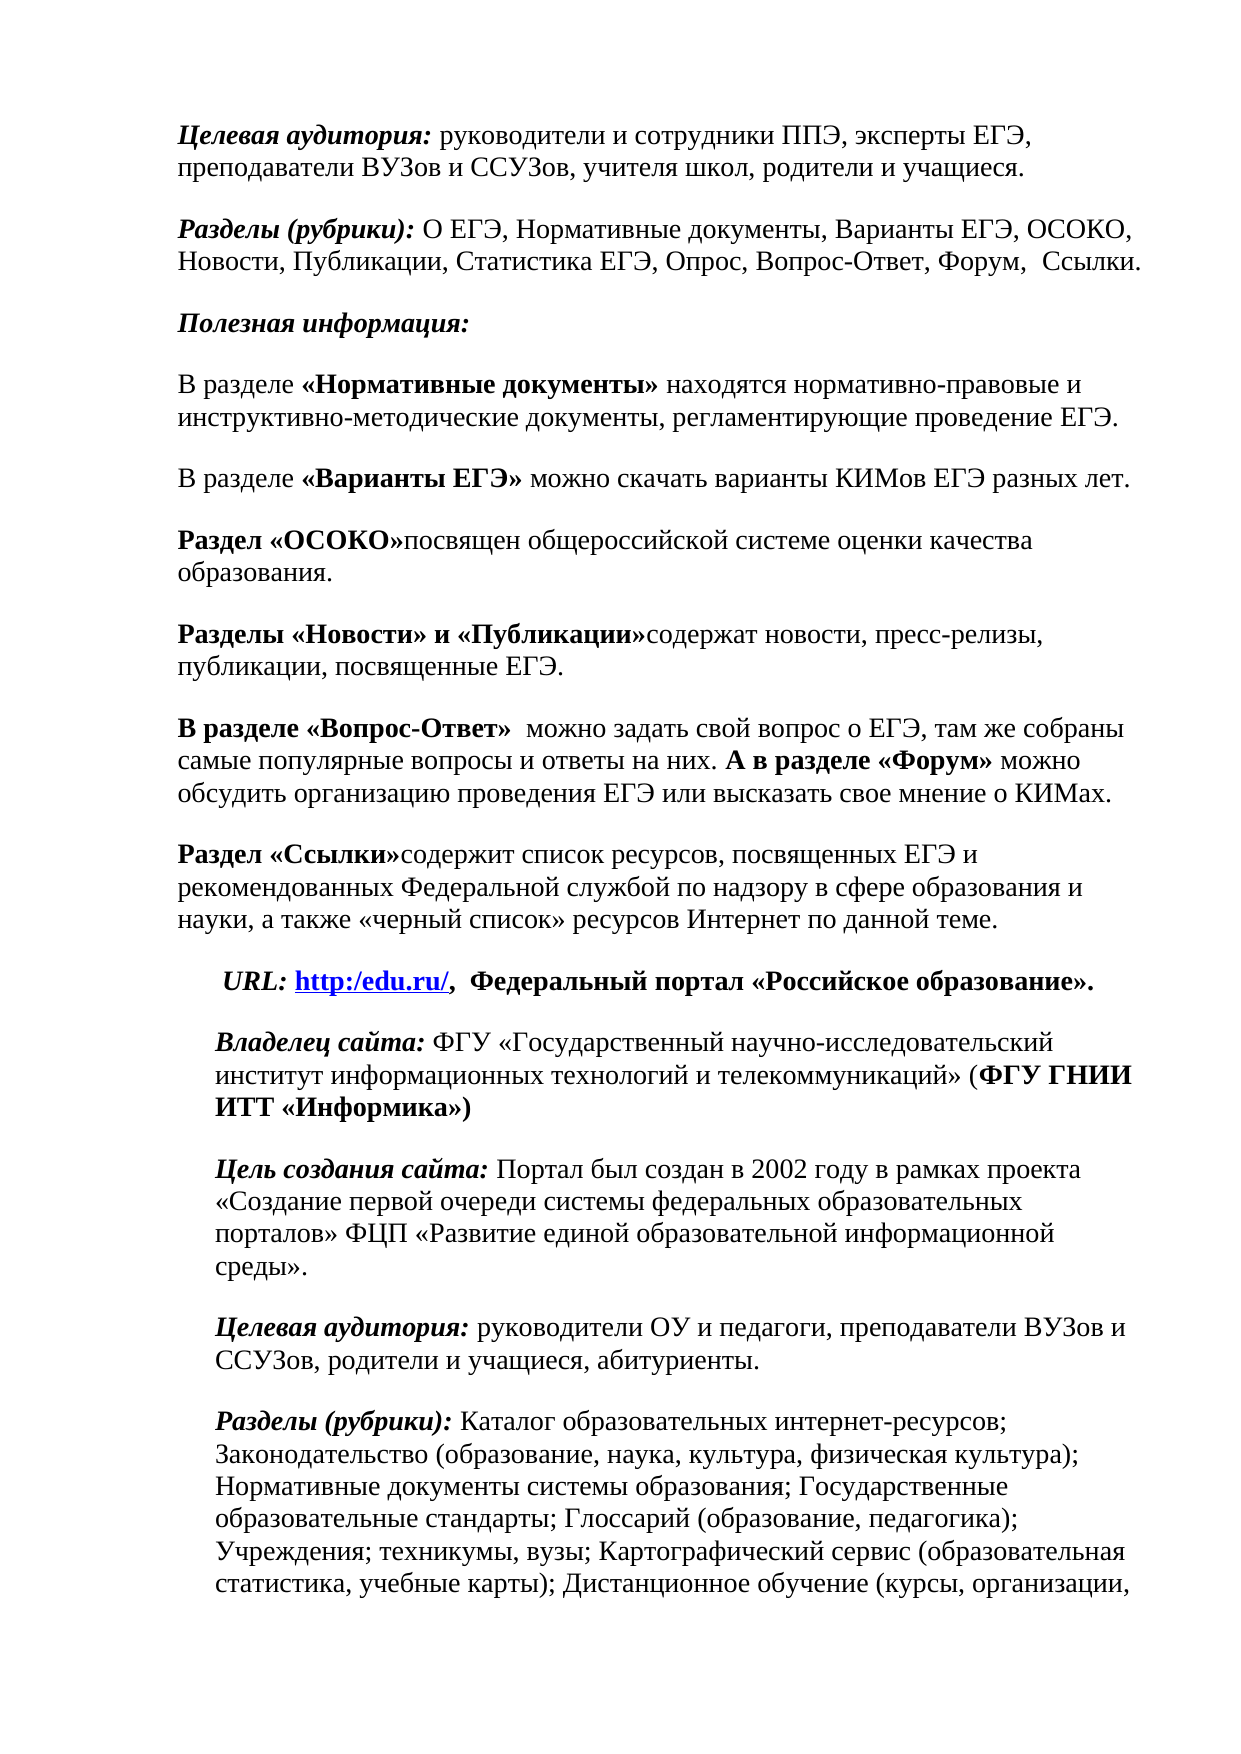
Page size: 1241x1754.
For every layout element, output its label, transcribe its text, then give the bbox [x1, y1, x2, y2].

text В разделе «Нормативные документы» находятся нормативно-правовые и инструктивно-методические документы, регламентирующие проведение ЕГЭ. [177, 368, 1152, 432]
text Разделы (рубрики): О ЕГЭ, Нормативные документы, Варианты ЕГЭ, ОСОКО, Новости, Публикации, Статистика ЕГЭ, Опрос, Вопрос-Ответ, Форум, Ссылки. [177, 212, 1152, 277]
text В разделе «Варианты ЕГЭ» можно скачать варианты КИМов ЕГЭ разных лет. [177, 462, 1152, 494]
text Владелец сайта: ФГУ «Государственный научно-исследовательский институт информационных технологий и телекоммуникаций» (ФГУ ГНИИ ИТТ «Информика») [215, 1025, 1152, 1122]
text Полезная информация: [177, 306, 1152, 338]
text В разделе «Вопрос-Ответ» можно задать свой вопрос о ЕГЭ, там же собраны самые популярные вопросы и ответы на них. А в разделе «Форум» можно обсудить организацию проведения ЕГЭ или высказать свое мнение о КИМах. [177, 711, 1152, 808]
text Целевая аудитория: руководители и сотрудники ППЭ, эксперты ЕГЭ, преподаватели ВУЗов и ССУЗов, учителя школ, родители и учащиеся. [177, 118, 1152, 183]
text Целевая аудитория: руководители ОУ и педагоги, преподаватели ВУЗов и ССУЗов, родители и учащиеся, абитуриенты. [215, 1310, 1152, 1375]
text URL: http:/edu.ru/, Федеральный портал «Российское образование». [215, 964, 1152, 996]
text Цель создания сайта: Портал был создан в 2002 году в рамках проекта «Создание первой очереди системы федеральных образовательных порталов» ФЦП «Развитие единой образовательной информационной среды». [215, 1152, 1152, 1281]
text Разделы «Новости» и «Публикации»содержат новости, пресс-релизы, публикации, посвященные ЕГЭ. [177, 617, 1152, 682]
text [215, 1404, 1152, 1599]
text Раздел «ОСОКО»посвящен общероссийской системе оценки качества образования. [177, 523, 1152, 588]
text Раздел «Ссылки»содержит список ресурсов, посвященных ЕГЭ и рекомендованных Федеральной службой по надзору в сфере образования и науки, а также «черный список» ресурсов Интернет по данной теме. [177, 837, 1152, 934]
